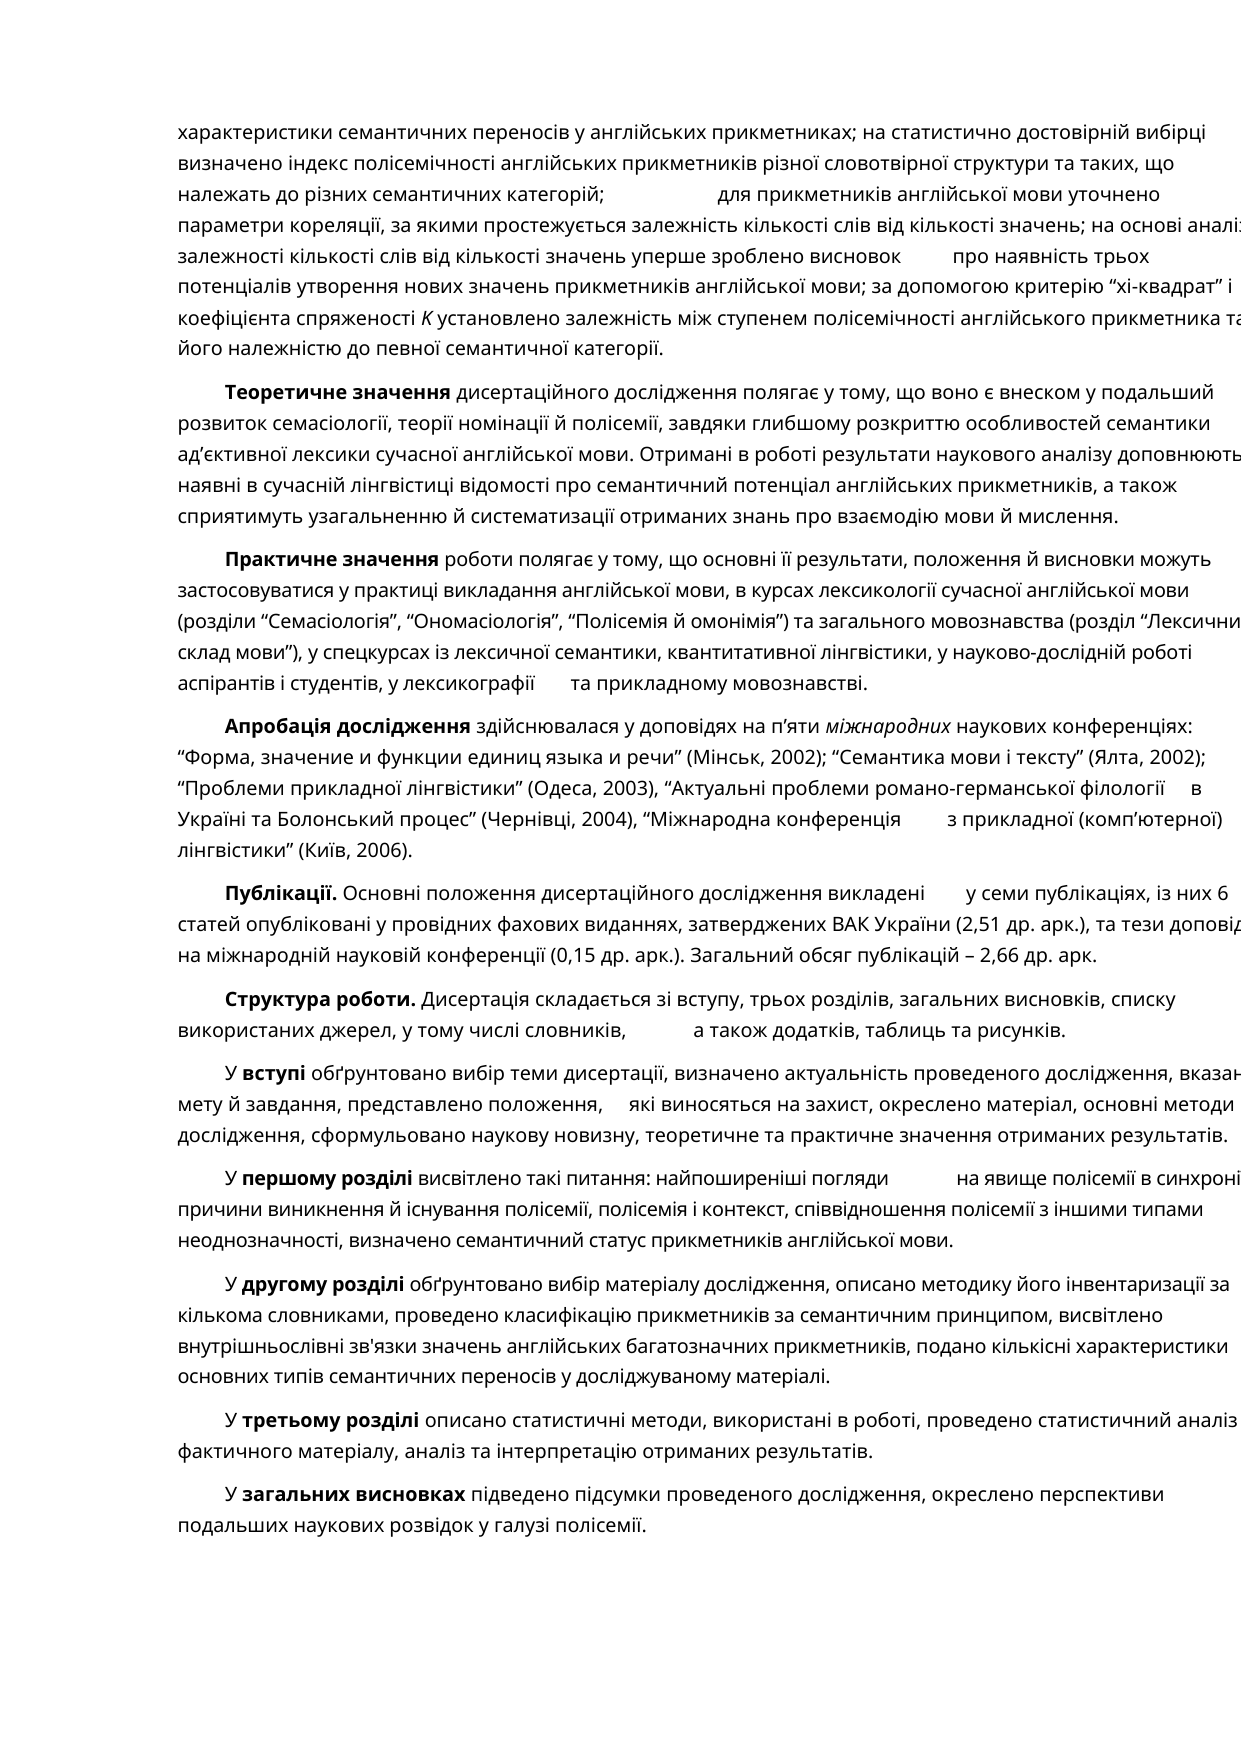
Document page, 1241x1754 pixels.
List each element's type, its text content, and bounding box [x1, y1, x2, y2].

text Теоретичне значення дисертаційного дослідження полягає у тому, що воно є внеском у подальший розвиток семасіології, теорії номінації й полісемії, завдяки глибшому розкриттю особливостей семантики ад’єктивної лексики сучасної англійської мови. Отримані в роботі результати наукового аналізу доповнюють наявні в сучасній лінгвістиці відомості про семантичний потенціал англійських прикметників, а також сприятимуть узагальненню й систематизації отриманих знань про взаємодію мови й мислення. [177, 378, 1240, 529]
text У першому розділі висвітлено такі питання: найпоширеніші погляди на явище полісемії в синхронії, причини виникнення й існування полісемії, полісемія і контекст, співвідношення полісемії з іншими типами неоднозначності, визначено семантичний статус прикметників англійської мови. [177, 1165, 1240, 1253]
text У третьому розділі описано статистичні методи, використані в роботі, проведено статистичний аналіз фактичного матеріалу, аналіз та інтерпретацію отриманих результатів. [177, 1406, 1240, 1464]
text У загальних висновках підведено підсумки проведеного дослідження, окреслено перспективи подальших наукових розвідок у галузі полісемії. [177, 1481, 1240, 1538]
text Апробація дослідження здійснювалася у доповідях на п’яти міжнародних наукових конференціях: “Форма, значение и функции единиц языка и речи” (Мінськ, 2002); “Семантика мови і тексту” (Ялта, 2002); “Проблеми прикладної лінгвістики” (Одеса, 2003), “Актуальні проблеми романо-германської філології в Україні та Болонський процес” (Чернівці, 2004), “Міжнародна конференція з прикладної (комп’ютерної) лінгвістики” (Київ, 2006). [177, 712, 1240, 863]
text Практичне значення роботи полягає у тому, що основні її результати, положення й висновки можуть застосовуватися у практиці викладання англійської мови, в курсах лексикології сучасної англійської мови (розділи “Семасіологія”, “Ономасіологія”, “Полісемія й омонімія”) та загального мовознавства (розділ “Лексичний склад мови”), у спецкурсах із лексичної семантики, квантитативної лінгвістики, у науково-дослідній роботі аспірантів і студентів, у лексикографії та прикладному мовознавстві. [177, 545, 1240, 696]
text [177, 118, 1240, 362]
text У другому розділі обґрунтовано вибір матеріалу дослідження, описано методику його інвентаризації за кількома словниками, проведено класифікацію прикметників за семантичним принципом, висвітлено внутрішньослівні зв'язки значень англійських багатозначних прикметників, подано кількісні характеристики основних типів семантичних переносів у досліджуваному матеріалі. [177, 1270, 1240, 1390]
text У вступі обґрунтовано вибір теми дисертації, визначено актуальність проведеного дослідження, вказано мету й завдання, представлено положення, які виносяться на захист, окреслено матеріал, основні методи дослідження, сформульовано наукову новизну, теоретичне та практичне значення отриманих результатів. [177, 1059, 1240, 1148]
text Публікації. Основні положення дисертаційного дослідження викладені у семи публікаціях, із них 6 статей опубліковані у провідних фахових виданнях, затверджених ВАК України (2,51 др. арк.), та тези доповіді на міжнародній науковій конференції (0,15 др. арк.). Загальний обсяг публікацій – 2,66 др. арк. [177, 880, 1240, 968]
text Структура роботи. Дисертація складається зі вступу, трьох розділів, загальних висновків, списку використаних джерел, у тому числі словників, а також додатків, таблиць та рисунків. [177, 985, 1240, 1043]
